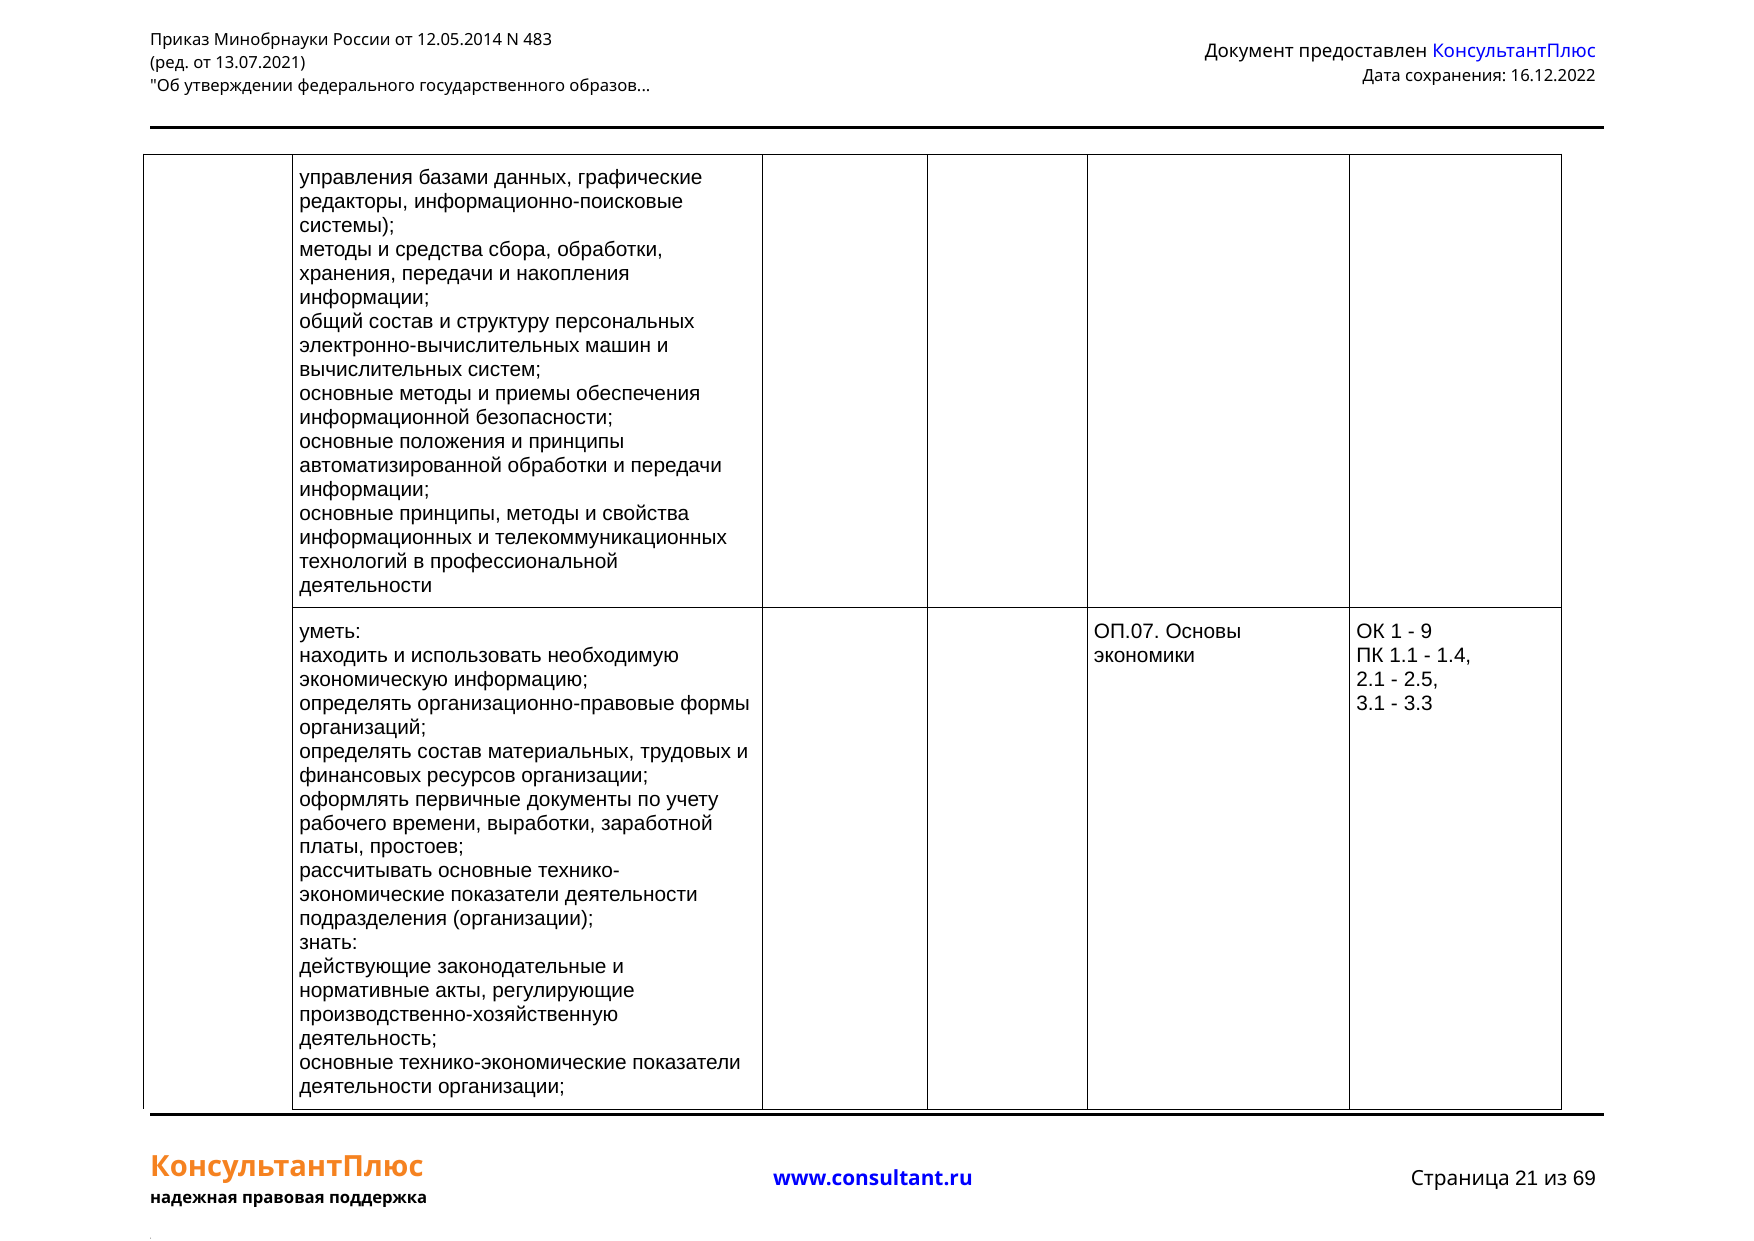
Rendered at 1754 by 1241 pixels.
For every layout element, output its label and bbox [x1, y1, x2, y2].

table_cell [763, 155, 927, 607]
table_cell [763, 608, 927, 1108]
table_cell [1088, 608, 1349, 1108]
table_cell [1088, 155, 1349, 607]
table_cell [293, 608, 762, 1108]
table_cell [928, 155, 1087, 607]
table_cell [1350, 608, 1561, 1108]
table_cell [1350, 155, 1561, 607]
table_cell [928, 608, 1087, 1108]
table_cell [293, 155, 762, 607]
